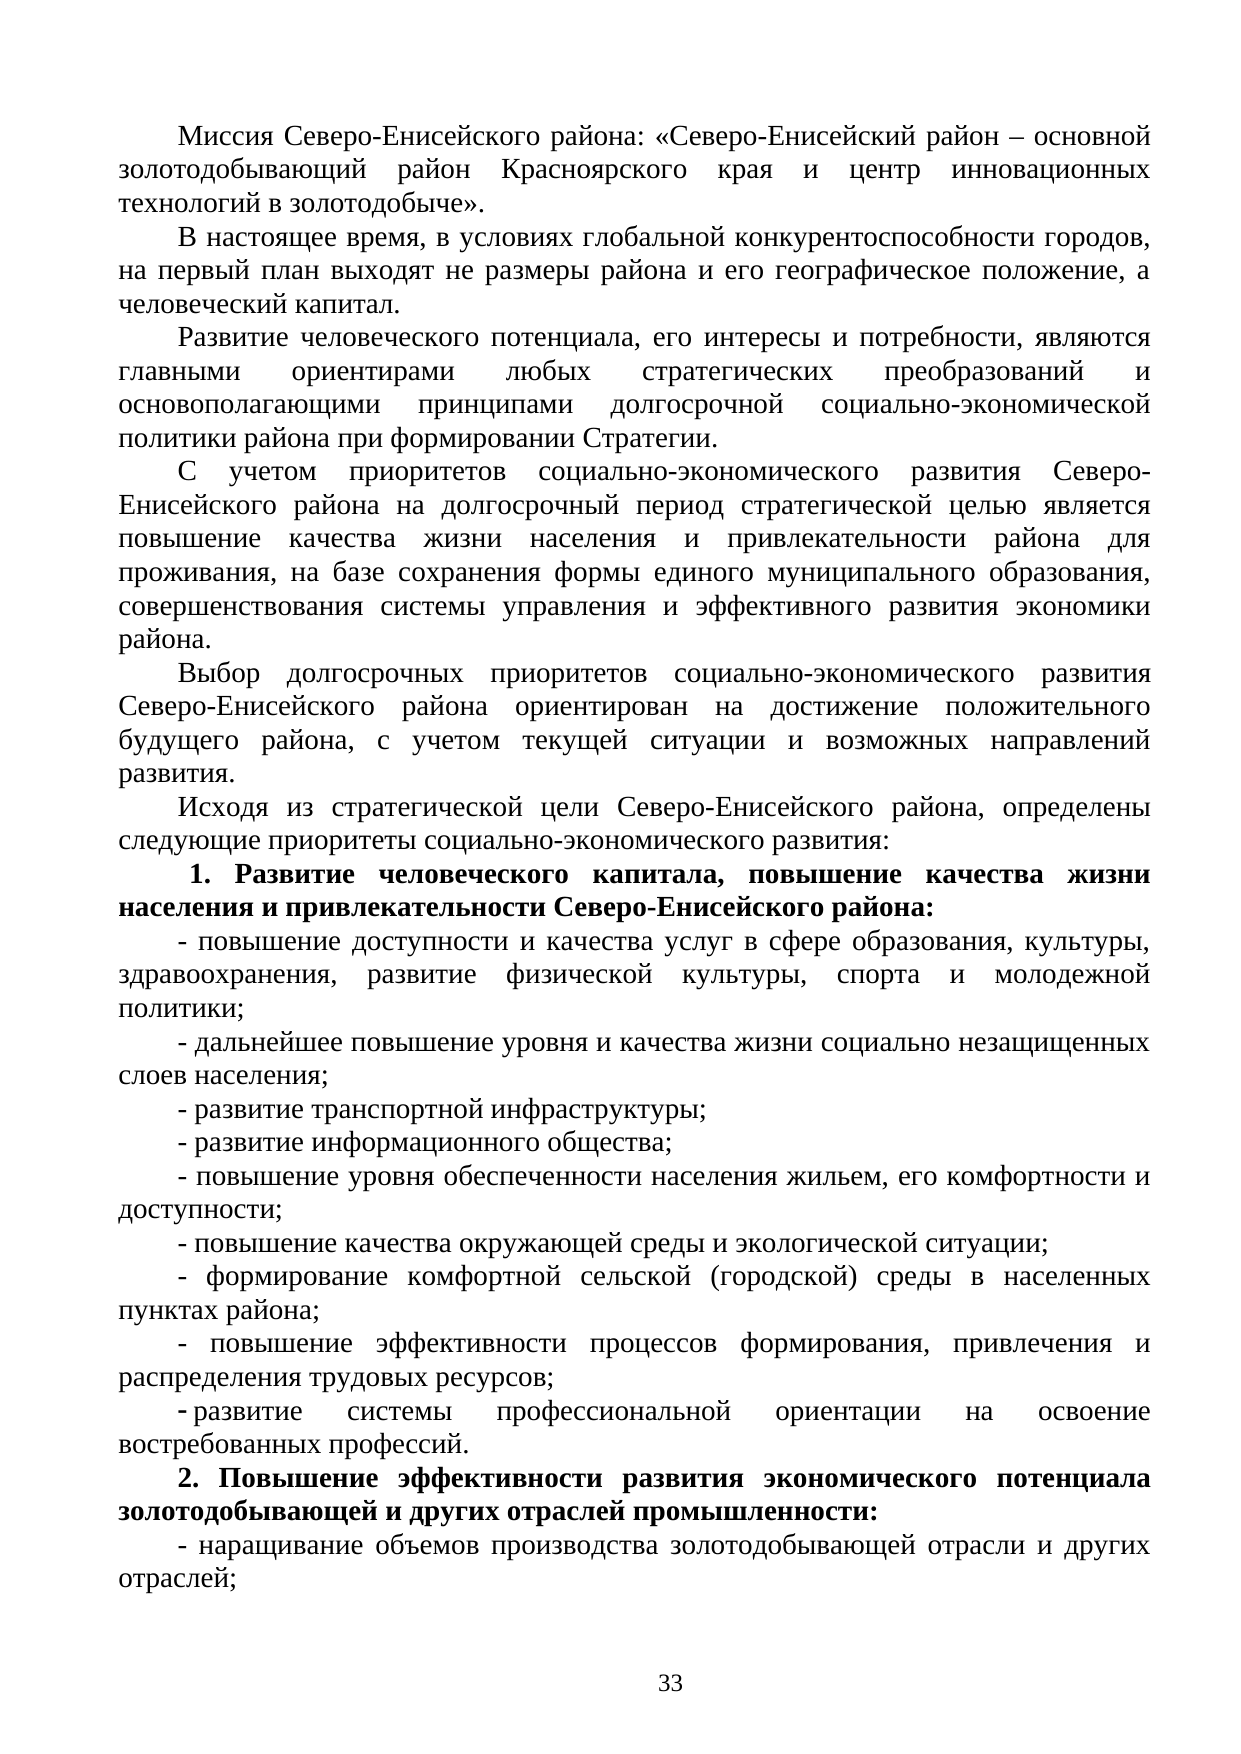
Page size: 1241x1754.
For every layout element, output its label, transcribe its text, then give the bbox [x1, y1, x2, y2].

text Исходя из стратегической цели Северо-Енисейского района, определены следующие приоритеты социально-экономического развития: [118, 789, 1152, 856]
list развитие системы профессиональной ориентации на освоение востребованных профессий. [118, 1393, 1152, 1460]
text - повышение доступности и качества услуг в сфере образования, культуры, здравоохранения, развитие физической культуры, спорта и молодежной политики; [118, 923, 1152, 1024]
text - развитие транспортной инфраструктуры; [177, 1091, 1152, 1124]
text - дальнейшее повышение уровня и качества жизни социально незащищенных слоев населения; [118, 1024, 1152, 1091]
text - наращивание объемов производства золотодобывающей отрасли и других отраслей; [118, 1527, 1152, 1594]
text - повышение эффективности процессов формирования, привлечения и распределения трудовых ресурсов; [118, 1326, 1152, 1393]
text 2. Повышение эффективности развития экономического потенциала золотодобывающей и других отраслей промышленности: [118, 1460, 1152, 1527]
text Выбор долгосрочных приоритетов социально-экономического развития Северо-Енисейского района ориентирован на достижение положительного будущего района, с учетом текущей ситуации и возможных направлений развития. [118, 655, 1152, 789]
text - развитие информационного общества; [177, 1124, 1152, 1158]
text С учетом приоритетов социально-экономического развития Северо-Енисейского района на долгосрочный период стратегической целью является повышение качества жизни населения и привлекательности района для проживания, на базе сохранения формы единого муниципального образования, совершенствования системы управления и эффективного развития экономики района. [118, 453, 1152, 655]
text - повышение уровня обеспеченности населения жильем, его комфортности и доступности; [118, 1158, 1152, 1225]
text - повышение качества окружающей среды и экологической ситуации; [177, 1225, 1152, 1258]
text В настоящее время, в условиях глобальной конкурентоспособности городов, на первый план выходят не размеры района и его географическое положение, а человеческий капитал. [118, 219, 1152, 319]
text - формирование комфортной сельской (городской) среды в населенных пунктах района; [118, 1258, 1152, 1326]
text Миссия Северо-Енисейского района: «Северо-Енисейский район – основной золотодобывающий район Красноярского края и центр инновационных технологий в золотодобыче». [118, 118, 1152, 219]
text 1. Развитие человеческого капитала, повышение качества жизни населения и привлекательности Северо-Енисейского района: [118, 856, 1152, 923]
text Развитие человеческого потенциала, его интересы и потребности, являются главными ориентирами любых стратегических преобразований и основополагающими принципами долгосрочной социально-экономической политики района при формировании Стратегии. [118, 319, 1152, 453]
